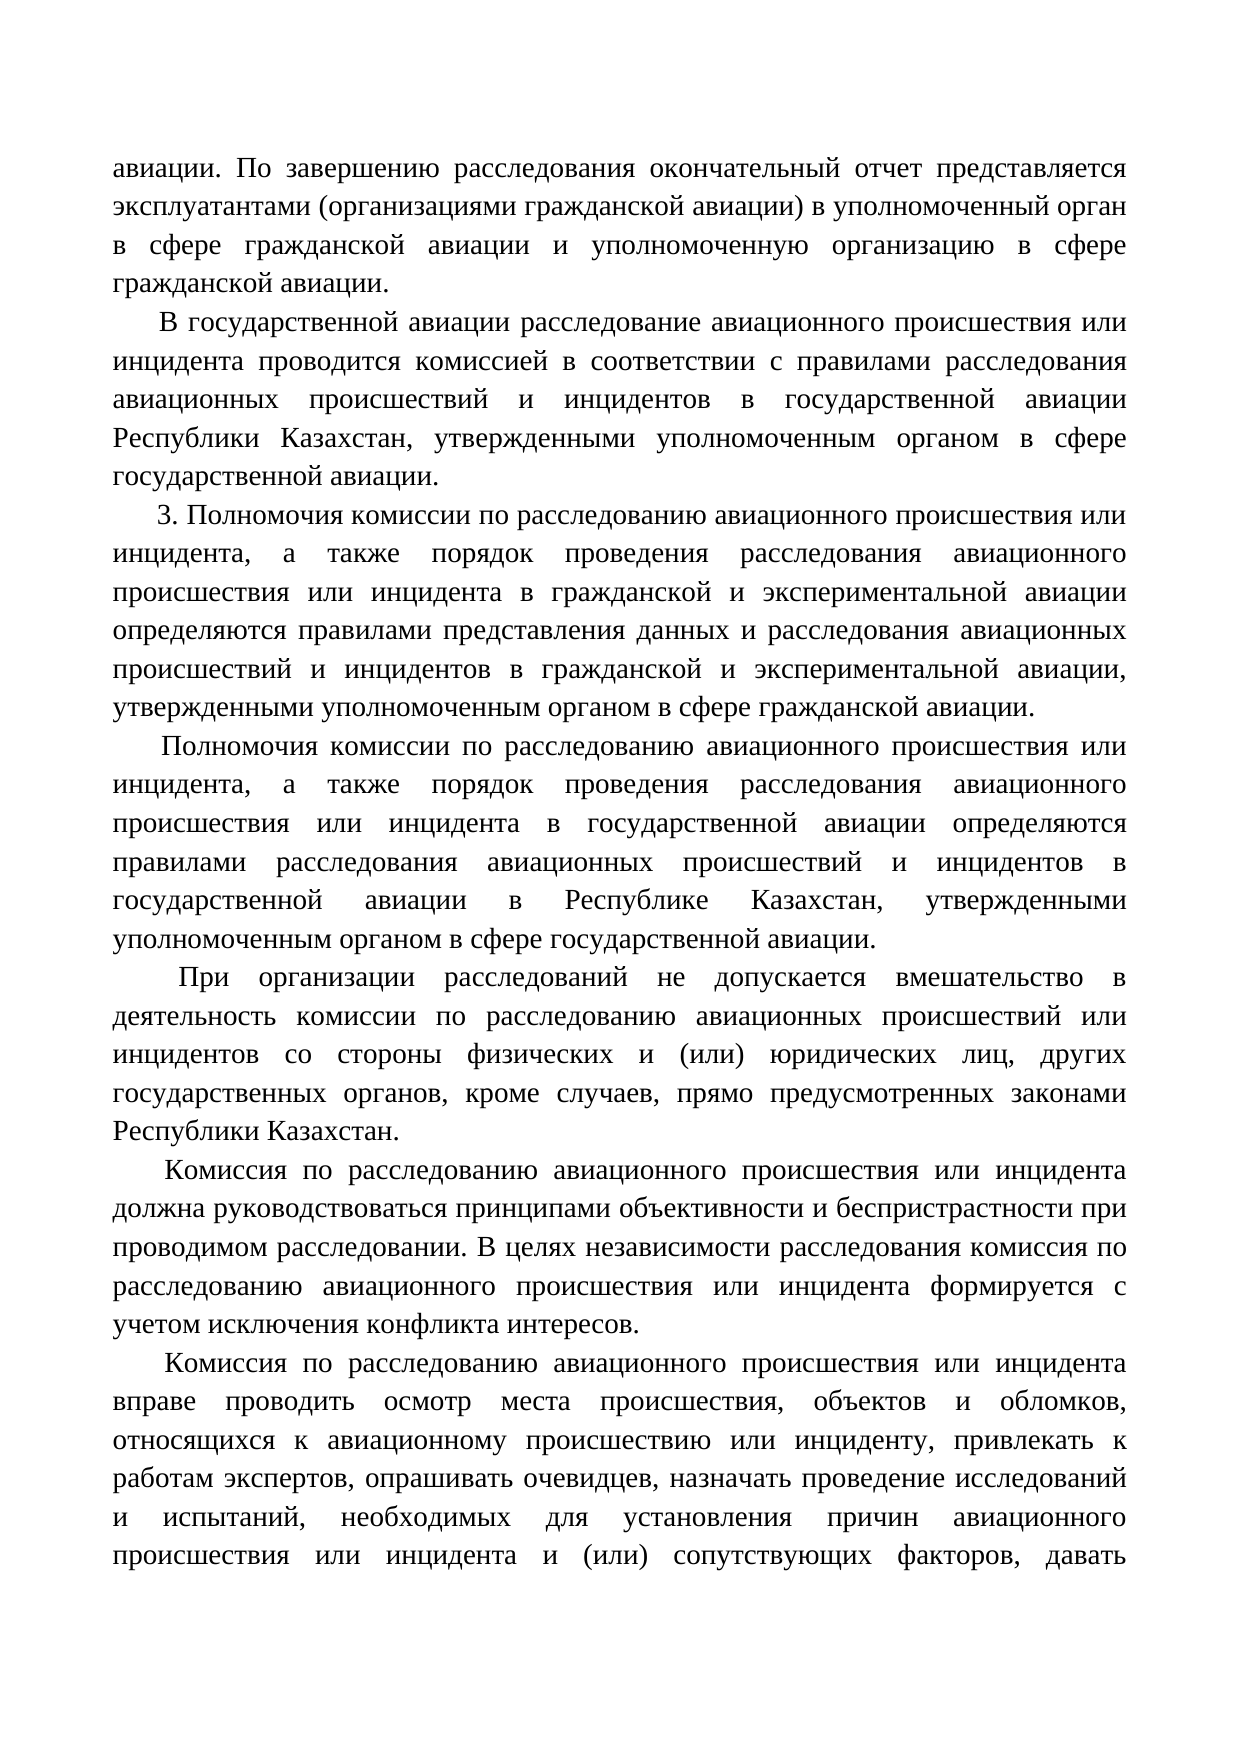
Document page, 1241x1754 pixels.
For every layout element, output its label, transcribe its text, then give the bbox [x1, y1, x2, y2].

text Комиссия по расследованию авиационного происшествия или инцидента должна руководствоваться принципами объективности и беспристрастности при проводимом расследовании. В целях независимости расследования комиссия по расследованию авиационного происшествия или инцидента формируется с учетом исключения конфликта интересов. [112, 1152, 1128, 1340]
text Полномочия комиссии по расследованию авиационного происшествия или инцидента, а также порядок проведения расследования авиационного происшествия или инцидента в государственной авиации определяются правилами расследования авиационных происшествий и инцидентов в государственной авиации в Республике Казахстан, утвержденными уполномоченным органом в сфере государственной авиации. [112, 728, 1128, 954]
text 3. Полномочия комиссии по расследованию авиационного происшествия или инцидента, а также порядок проведения расследования авиационного происшествия или инцидента в гражданской и экспериментальной авиации определяются правилами представления данных и расследования авиационных происшествий и инцидентов в гражданской и экспериментальной авиации, утвержденными уполномоченным органом в сфере гражданской авиации. [112, 497, 1128, 723]
text При организации расследований не допускается вмешательство в деятельность комиссии по расследованию авиационных происшествий или инцидентов со стороны физических и (или) юридических лиц, других государственных органов, кроме случаев, прямо предусмотренных законами Республики Казахстан. [112, 959, 1128, 1147]
